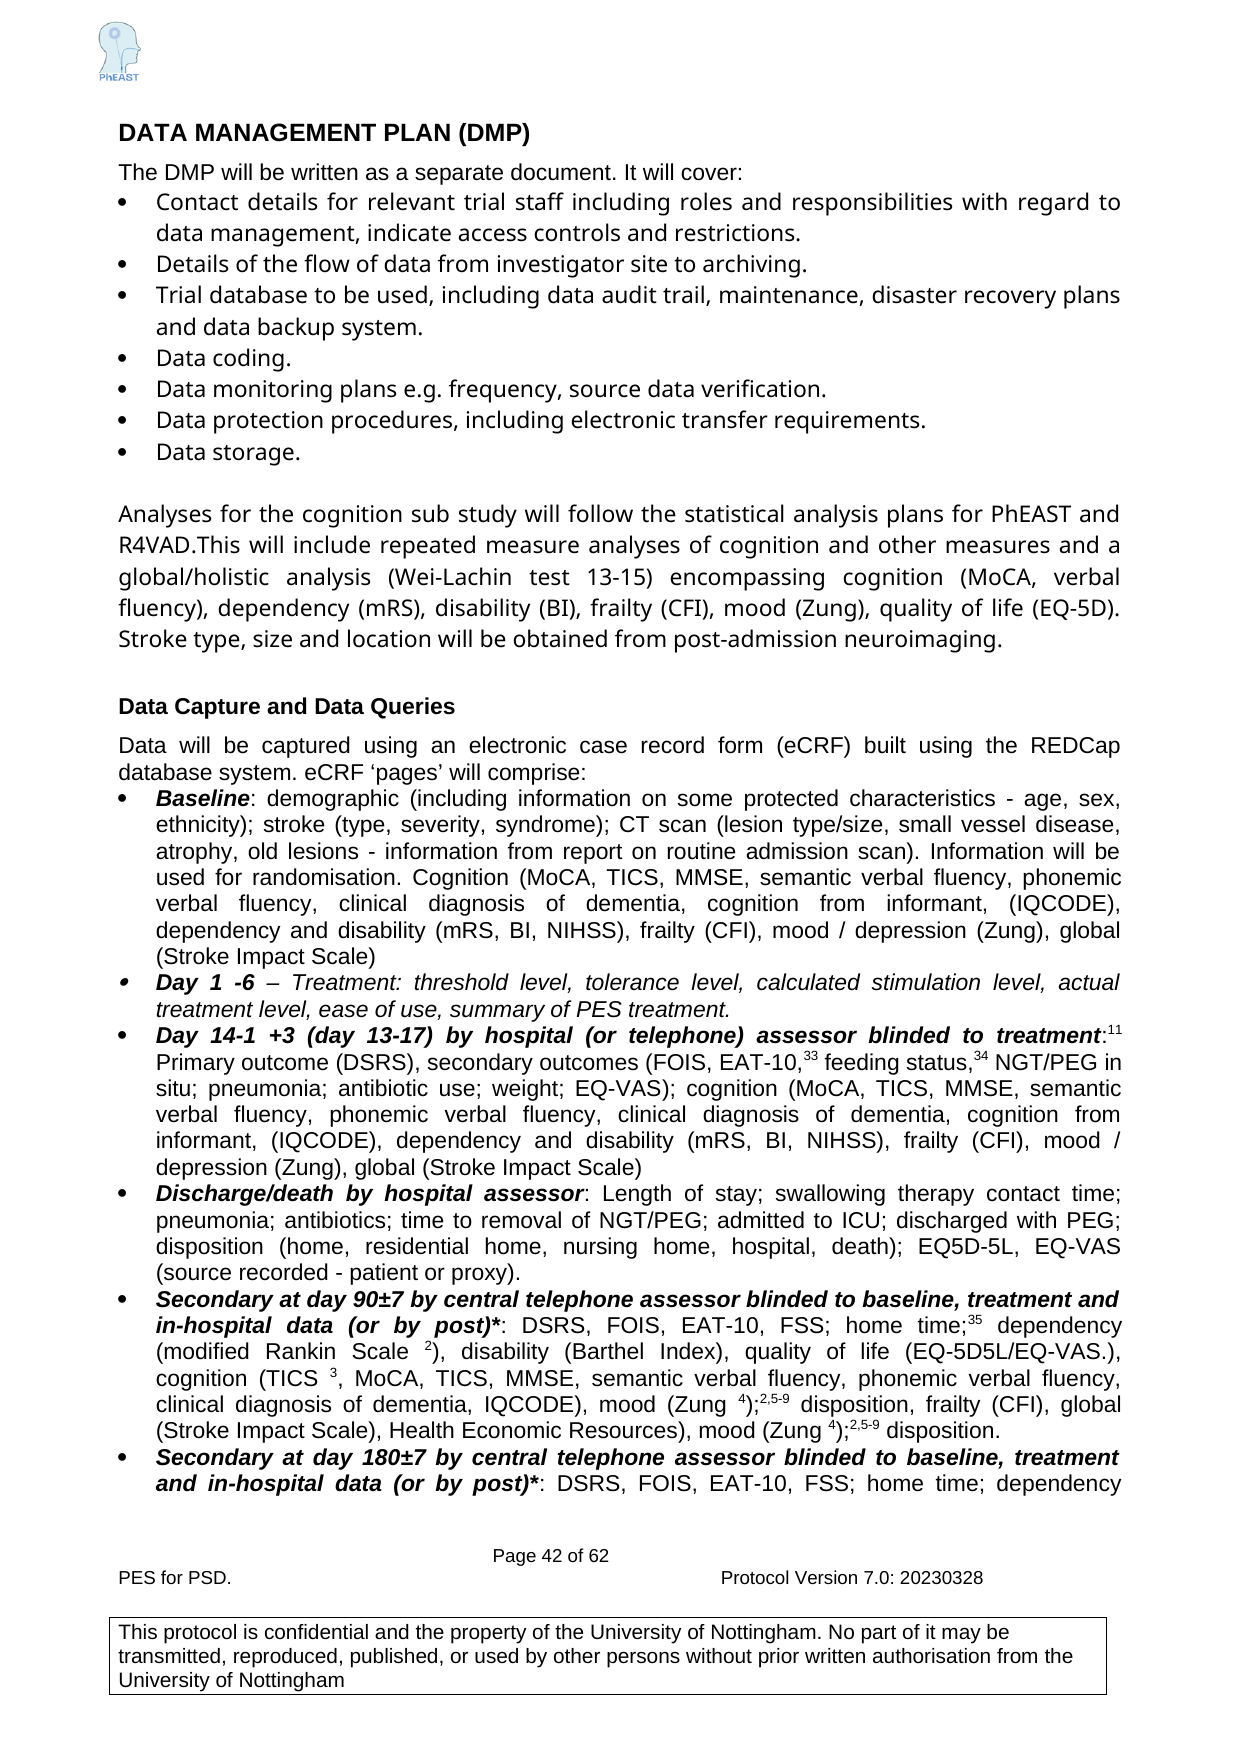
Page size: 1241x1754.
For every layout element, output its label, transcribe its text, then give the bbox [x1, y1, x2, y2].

list Discharge/death by hospital assessor: Length of stay; swallowing therapy contact time; pneumonia; antibiotics; time to removal of NGT/PEG; admitted to ICU; discharged with PEG; disposition (home, residential home, nursing home, hospital, death); EQ5D-5L, EQ-VAS (source recorded - patient or proxy). [118, 1180, 1122, 1286]
list Data storage. [118, 436, 1122, 467]
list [118, 1444, 1122, 1496]
list Data protection procedures, including electronic transfer requirements. [118, 404, 1122, 436]
text The DMP will be written as a separate document. It will cover: [118, 159, 1122, 186]
list Data monitoring plans e.g. frequency, source data verification. [118, 373, 1122, 404]
list Day 14-1 +3 (day 13-17) by hospital (or telephone) assessor blinded to treatment:11 Primary outcome (DSRS), secondary outcomes (FOIS, EAT-10,33 feeding status,34 NGT/PEG in situ; pneumonia; antibiotic use; weight; EQ-VAS); cognition (MoCA, TICS, MMSE, semantic verbal fluency, phonemic verbal fluency, clinical diagnosis of dementia, cognition from informant, (IQCODE), dependency and disability (mRS, BI, NIHSS), frailty (CFI), mood / depression (Zung), global (Stroke Impact Scale) [118, 1022, 1122, 1180]
text Data will be captured using an electronic case record form (eCRF) built using the REDCap database system. eCRF ‘pages’ will comprise: [118, 732, 1122, 785]
list Secondary at day 90±7 by central telephone assessor blinded to baseline, treatment and in-hospital data (or by post)*: DSRS, FOIS, EAT-10, FSS; home time;35 dependency (modified Rankin Scale 2), disability (Barthel Index), quality of life (EQ-5D5L/EQ-VAS.), cognition (TICS 3, MoCA, TICS, MMSE, semantic verbal fluency, phonemic verbal fluency, clinical diagnosis of dementia, IQCODE), mood (Zung 4);2,5-9 disposition, frailty (CFI), global (Stroke Impact Scale), Health Economic Resources), mood (Zung 4);2,5-9 disposition. [118, 1286, 1122, 1444]
list Trial database to be used, including data audit trail, maintenance, disaster recovery plans and data backup system. [118, 279, 1122, 342]
list Data coding. [118, 342, 1122, 373]
list Details of the flow of data from investigator site to archiving. [118, 248, 1122, 279]
list Day 1 -6 – Treatment: threshold level, tolerance level, calculated stimulation level, actual treatment level, ease of use, summary of PES treatment. [118, 969, 1122, 1022]
subtitle DATA MANAGEMENT PLAN (DMP) [118, 118, 1097, 147]
list Contact details for relevant trial staff including roles and responsibilities with regard to data management, indicate access controls and restrictions. [118, 186, 1122, 248]
subtitle Data Capture and Data Queries [118, 693, 1122, 720]
text Analyses for the cognition sub study will follow the statistical analysis plans for PhEAST and R4VAD.This will include repeated measure analyses of cognition and other measures and a global/holistic analysis (Wei-Lachin test 13-15) encompassing cognition (MoCA, verbal fluency), dependency (mRS), disability (BI), frailty (CFI), mood (Zung), quality of life (EQ-5D). Stroke type, size and location will be obtained from post-admission neuroimaging. [118, 498, 1122, 654]
list Baseline: demographic (including information on some protected characteristics - age, sex, ethnicity); stroke (type, severity, syndrome); CT scan (lesion type/size, small vessel disease, atrophy, old lesions - information from report on routine admission scan). Information will be used for randomisation. Cognition (MoCA, TICS, MMSE, semantic verbal fluency, phonemic verbal fluency, clinical diagnosis of dementia, cognition from informant, (IQCODE), dependency and disability (mRS, BI, NIHSS), frailty (CFI), mood / depression (Zung), global (Stroke Impact Scale) [118, 785, 1122, 969]
picture [78, 14, 158, 83]
